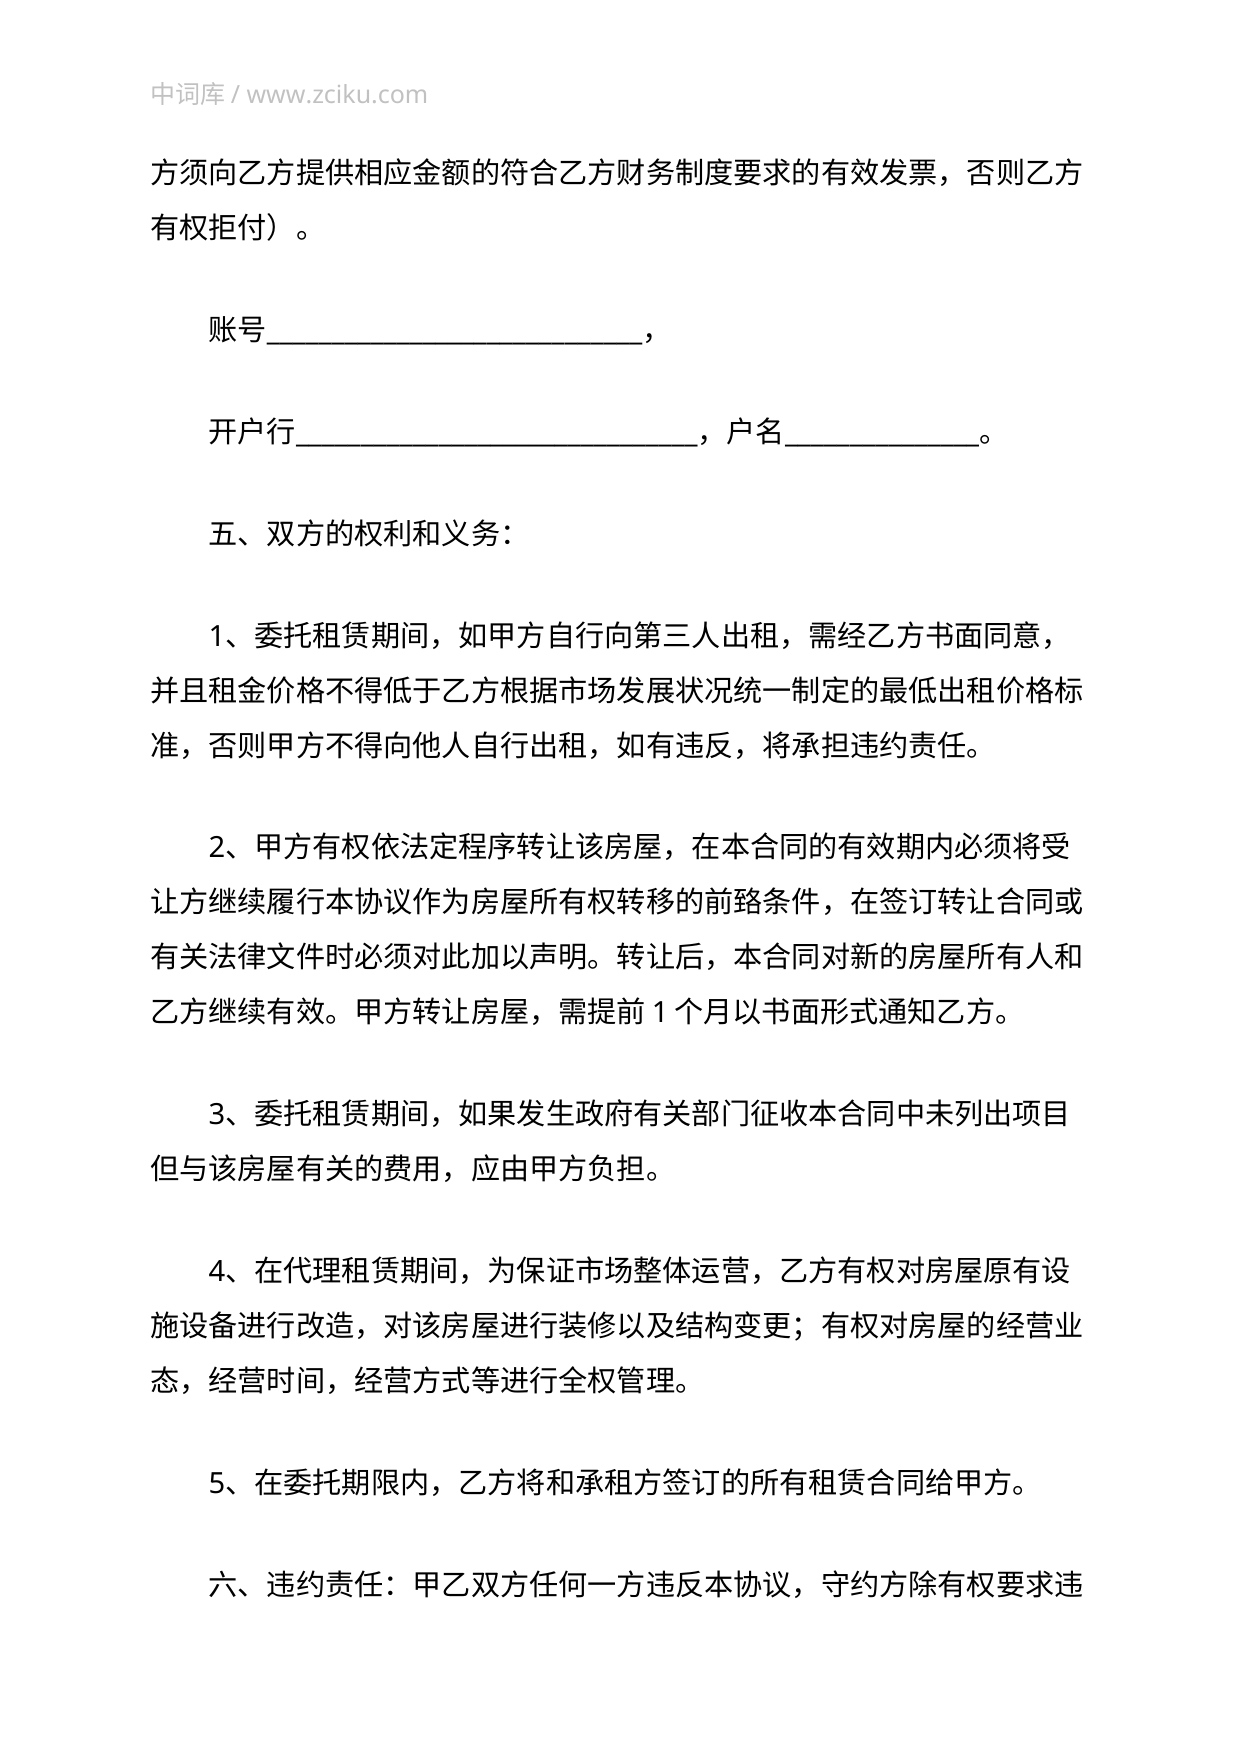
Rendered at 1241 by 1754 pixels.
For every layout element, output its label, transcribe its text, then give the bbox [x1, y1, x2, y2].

text 4、在代理租赁期间，为保证市场整体运营，乙方有权对房屋原有设施设备进行改造，对该房屋进行装修以及结构变更；有权对房屋的经营业态，经营时间，经营方式等进行全权管理。 [150, 1248, 1090, 1400]
text 5、在委托期限内，乙方将和承租方签订的所有租赁合同给甲方。 [150, 1459, 1090, 1502]
text 1、委托租赁期间，如甲方自行向第三人出租，需经乙方书面同意，并且租金价格不得低于乙方根据市场发展状况统一制定的最低出租价格标准，否则甲方不得向他人自行出租，如有违反，将承担违约责任。 [150, 612, 1090, 764]
text 开户行_______________________________，户名_______________。 [150, 409, 1090, 451]
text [150, 150, 1090, 247]
text 账号_____________________________， [150, 307, 1090, 349]
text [150, 1561, 1090, 1603]
text 2、甲方有权依法定程序转让该房屋，在本合同的有效期内必须将受让方继续履行本协议作为房屋所有权转移的前臵条件，在签订转让合同或有关法律文件时必须对此加以声明。转让后，本合同对新的房屋所有人和乙方继续有效。甲方转让房屋，需提前1个月以书面形式通知乙方。 [150, 824, 1090, 1031]
text 五、双方的权利和义务： [150, 511, 1090, 553]
text 3、委托租赁期间，如果发生政府有关部门征收本合同中未列出项目但与该房屋有关的费用，应由甲方负担。 [150, 1091, 1090, 1188]
